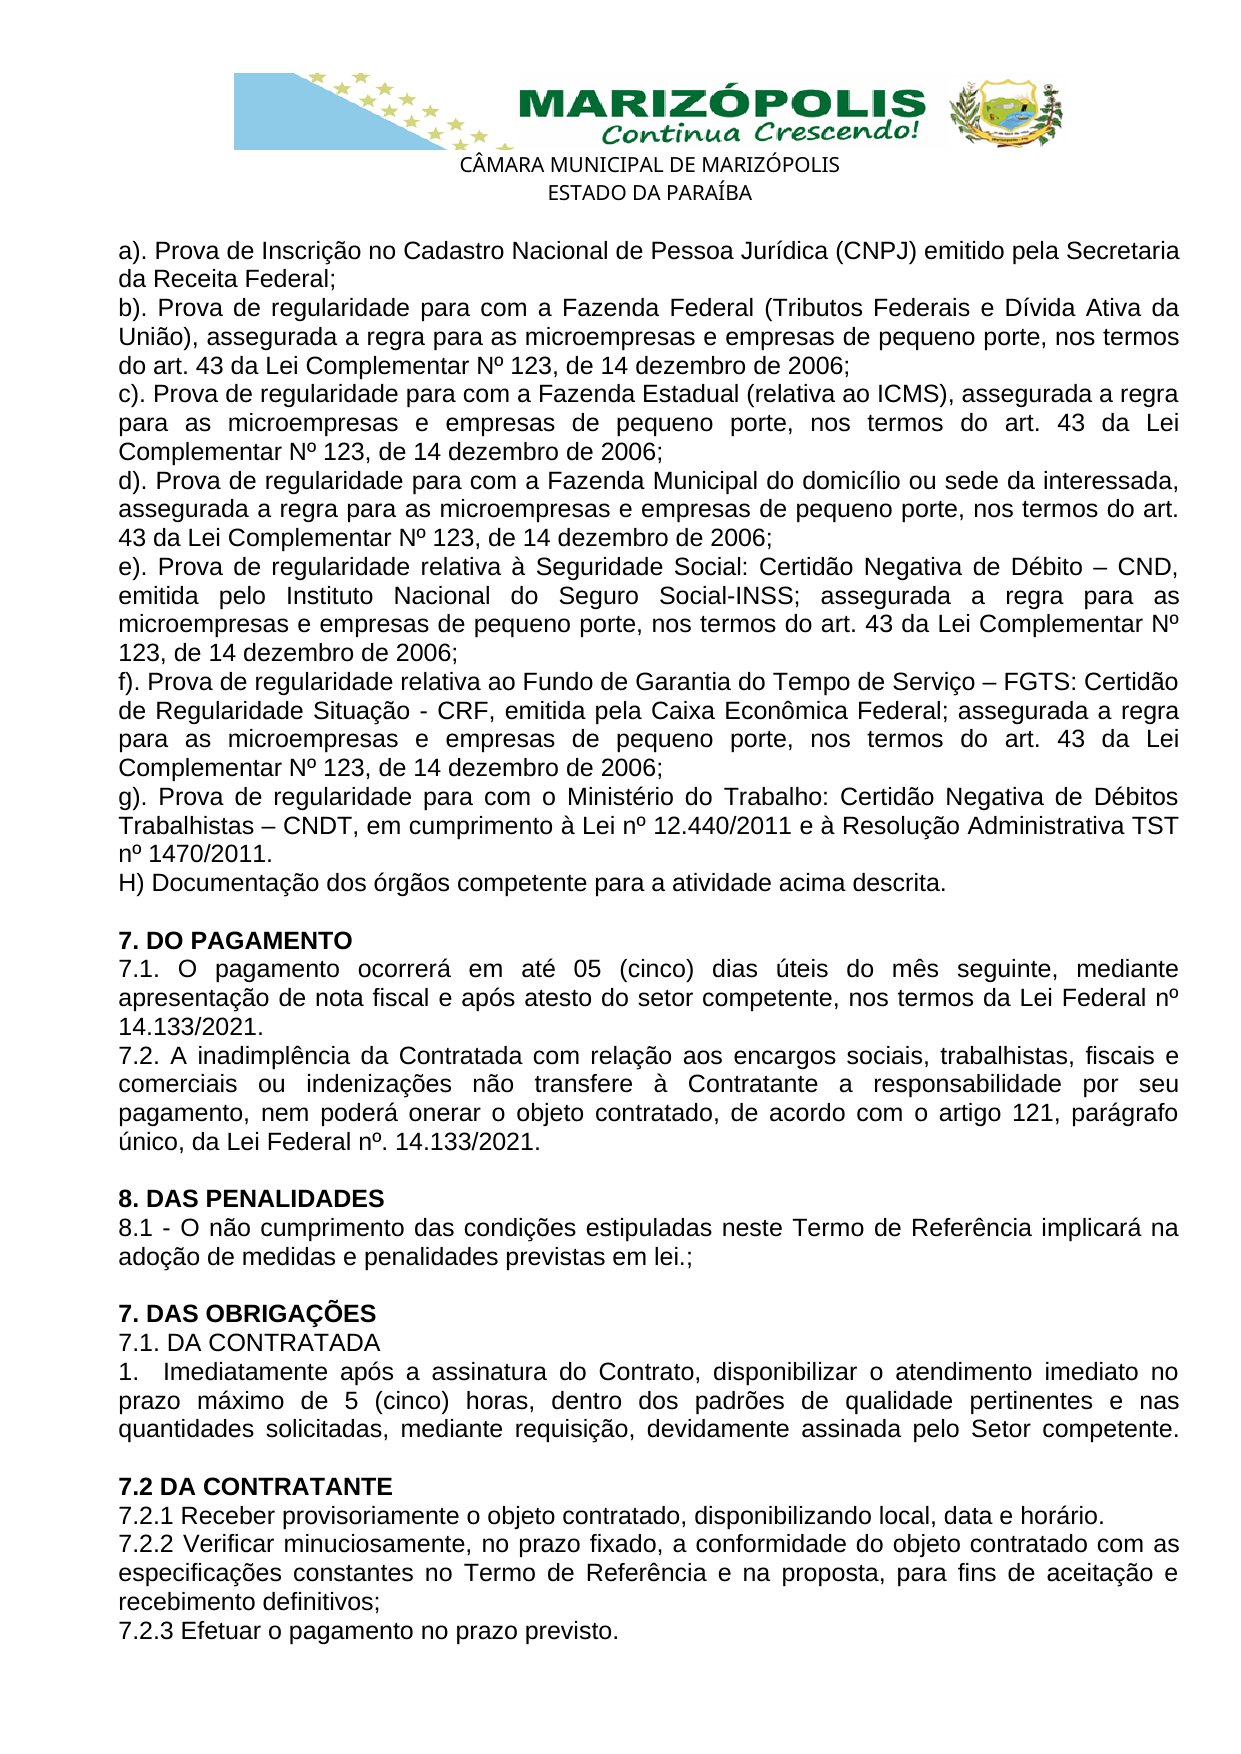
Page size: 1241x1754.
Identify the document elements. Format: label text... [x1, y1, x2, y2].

text 7.2 DA CONTRATANTE [118, 1472, 1181, 1501]
text 7. DO PAGAMENTO [118, 926, 1181, 954]
text 7.1. O pagamento ocorrerá em até 05 (cinco) dias úteis do mês seguinte, mediante apresentação de nota fiscal e após atesto do setor competente, nos termos da Lei Federal nº 14.133/2021. [118, 954, 1181, 1041]
text f). Prova de regularidade relativa ao Fundo de Garantia do Tempo de Serviço – FGTS: Certidão de Regularidade Situação - CRF, emitida pela Caixa Econômica Federal; assegurada a regra para as microempresas e empresas de pequeno porte, nos termos do art. 43 da Lei Complementar Nº 123, de 14 dezembro de 2006; [118, 667, 1181, 782]
text 8.1 - O não cumprimento das condições estipuladas neste Termo de Referência implicará na adoção de medidas e penalidades previstas em lei.; [118, 1213, 1181, 1271]
text 7. DAS OBRIGAÇÕES [118, 1299, 1181, 1328]
text g). Prova de regularidade para com o Ministério do Trabalho: Certidão Negativa de Débitos Trabalhistas – CNDT, em cumprimento à Lei nº 12.440/2011 e à Resolução Administrativa TST nº 1470/2011. [118, 782, 1181, 868]
text 7.2.2 Verificar minuciosamente, no prazo fixado, a conformidade do objeto contratado com as especificações constantes no Termo de Referência e na proposta, para fins de aceitação e recebimento definitivos; [118, 1529, 1181, 1616]
text H) Documentação dos órgãos competente para a atividade acima descrita. [118, 868, 1181, 897]
picture [234, 73, 1066, 150]
text 7.2.1 Receber provisoriamente o objeto contratado, disponibilizando local, data e horário. [118, 1501, 1181, 1529]
text 7.2. A inadimplência da Contratada com relação aos encargos sociais, trabalhistas, fiscais e comerciais ou indenizações não transfere à Contratante a responsabilidade por seu pagamento, nem poderá onerar o objeto contratado, de acordo com o artigo 121, parágrafo único, da Lei Federal nº. 14.133/2021. [118, 1041, 1181, 1156]
text d). Prova de regularidade para com a Fazenda Municipal do domicílio ou sede da interessada, assegurada a regra para as microempresas e empresas de pequeno porte, nos termos do art. 43 da Lei Complementar Nº 123, de 14 dezembro de 2006; [118, 466, 1181, 552]
text 7.1. DA CONTRATADA [118, 1328, 1181, 1357]
text 8. DAS PENALIDADES [118, 1184, 1181, 1213]
text c). Prova de regularidade para com a Fazenda Estadual (relativa ao ICMS), assegurada a regra para as microempresas e empresas de pequeno porte, nos termos do art. 43 da Lei Complementar Nº 123, de 14 dezembro de 2006; [118, 379, 1181, 466]
text e). Prova de regularidade relativa à Seguridade Social: Certidão Negativa de Débito – CND, emitida pelo Instituto Nacional do Seguro Social-INSS; assegurada a regra para as microempresas e empresas de pequeno porte, nos termos do art. 43 da Lei Complementar Nº 123, de 14 dezembro de 2006; [118, 552, 1181, 667]
text 1. Imediatamente após a assinatura do Contrato, disponibilizar o atendimento imediato no prazo máximo de 5 (cinco) horas, dentro dos padrões de qualidade pertinentes e nas quantidades solicitadas, mediante requisição, devidamente assinada pelo Setor competente. [118, 1357, 1181, 1472]
text a). Prova de Inscrição no Cadastro Nacional de Pessoa Jurídica (CNPJ) emitido pela Secretaria da Receita Federal; [118, 236, 1181, 293]
text 7.2.3 Efetuar o pagamento no prazo previsto. [118, 1616, 1181, 1644]
text b). Prova de regularidade para com a Fazenda Federal (Tributos Federais e Dívida Ativa da União), assegurada a regra para as microempresas e empresas de pequeno porte, nos termos do art. 43 da Lei Complementar Nº 123, de 14 dezembro de 2006; [118, 293, 1181, 379]
